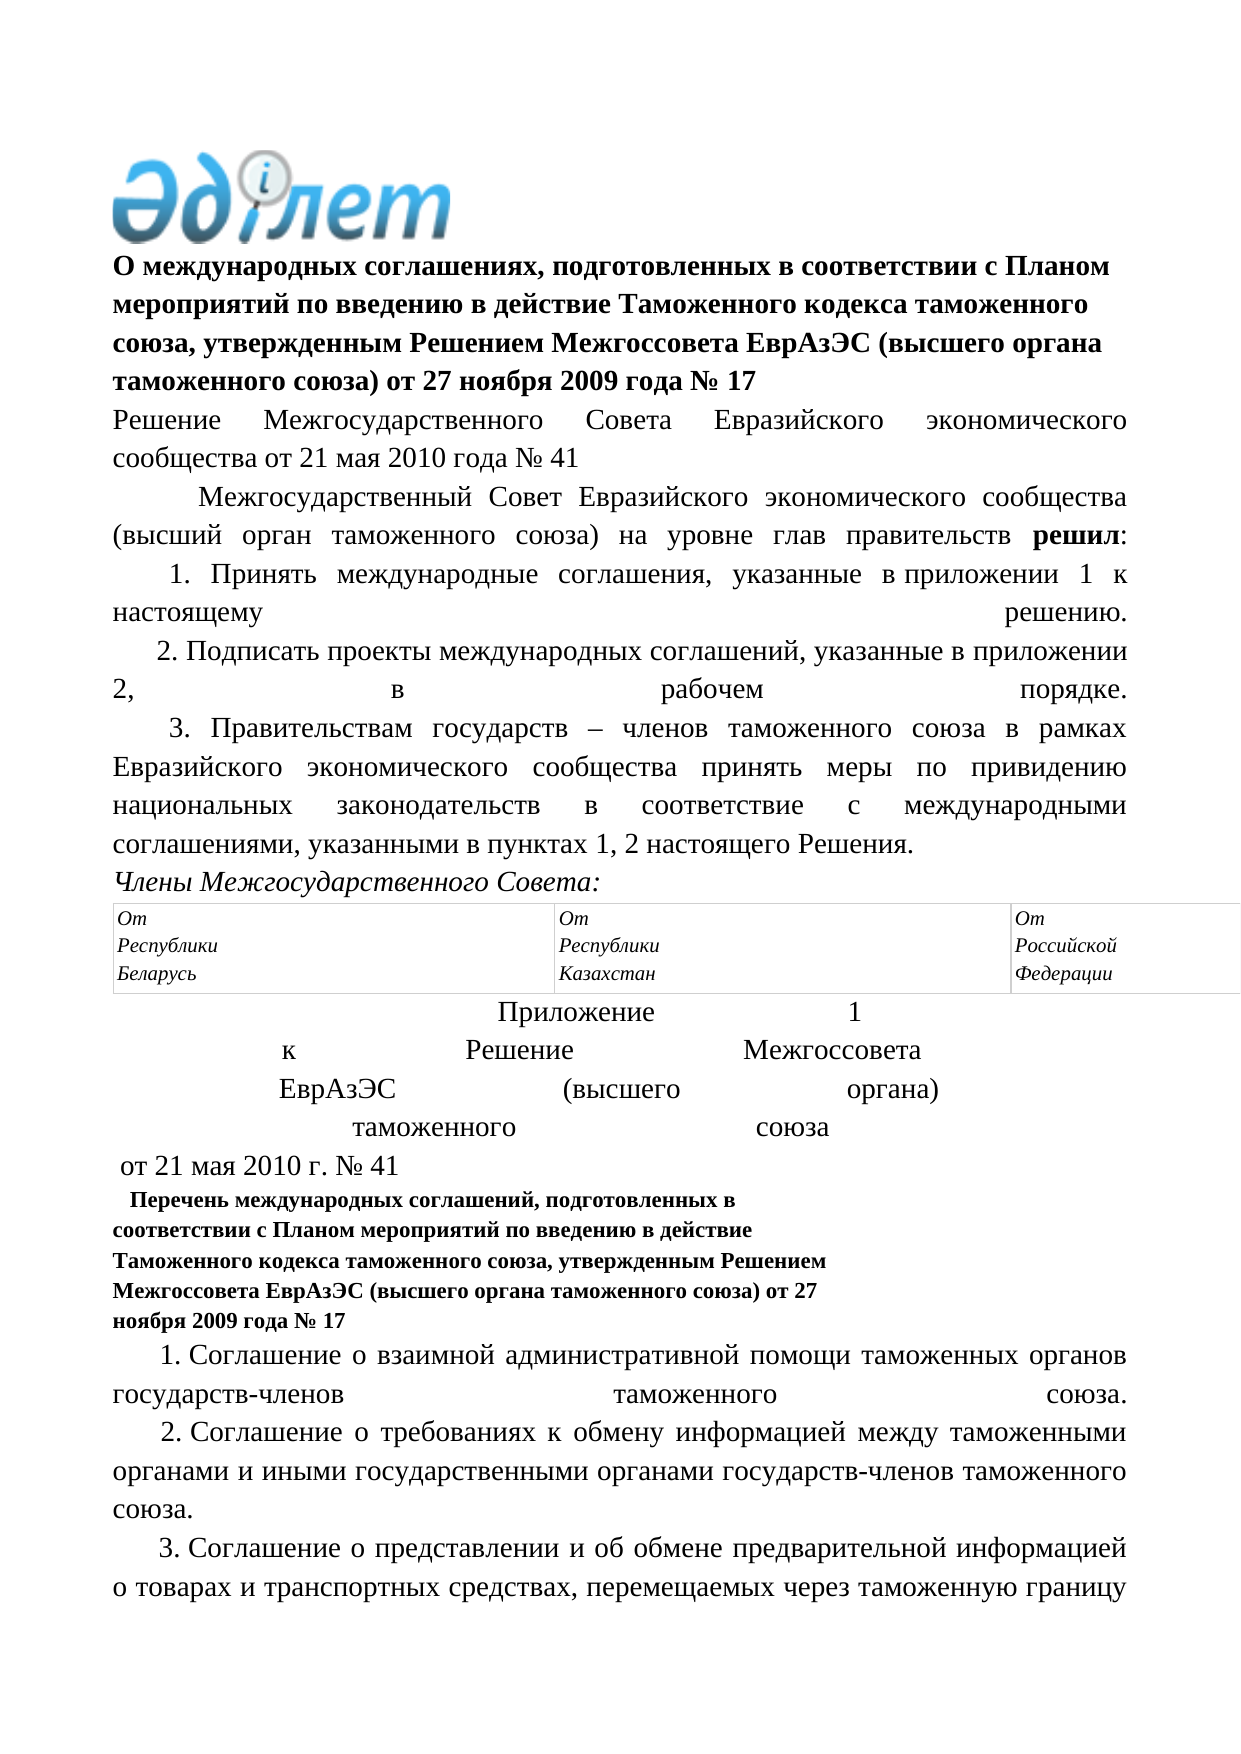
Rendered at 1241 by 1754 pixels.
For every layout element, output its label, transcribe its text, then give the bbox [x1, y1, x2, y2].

table_header От Республики Казахстан [555, 904, 1010, 992]
text Члены Межгосударственного Совета: [112, 864, 1128, 898]
text Межгосударственный Совет Евразийского экономического сообщества (высший орган таможенного союза) на уровне глав правительств решил: 1. Принять международные соглашения, указанные в приложении 1 к настоящему решению. 2. Подписать проекты международных соглашений, указанные в приложении 2, в рабочем порядке. 3. Правительствам государств – членов таможенного союза в рамках Евразийского экономического сообщества принять меры по привидению национальных законодательств в соответствие с международными соглашениями, указанными в пунктах 1, 2 настоящего Решения. [112, 479, 1128, 859]
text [112, 1337, 1128, 1602]
text О международных соглашениях, подготовленных в соответствии с Планом мероприятий по введению в действие Таможенного кодекса таможенного союза, утвержденным Решением Межгоссовета ЕврАзЭС (высшего органа таможенного союза) от 27 ноября 2009 года № 17 [112, 248, 1128, 397]
picture [112, 150, 451, 244]
text Перечень международных соглашений, подготовленных в соответствии с Планом мероприятий по введению в действие Таможенного кодекса таможенного союза, утвержденным Решением Межгоссовета ЕврАзЭС (высшего органа таможенного союза) от 27 ноября 2009 года № 17 [112, 1186, 1128, 1333]
table_header От Российской Федерации [1012, 904, 1240, 992]
table_header От Республики Беларусь [114, 904, 554, 992]
text Решение Межгосударственного Совета Евразийского экономического сообщества от 21 мая 2010 года № 41 [112, 402, 1128, 474]
text Приложение 1 к Решение Межгоссовета ЕврАзЭС (высшего органа) таможенного союза от 21 мая 2010 г. № 41 [112, 994, 1128, 1181]
